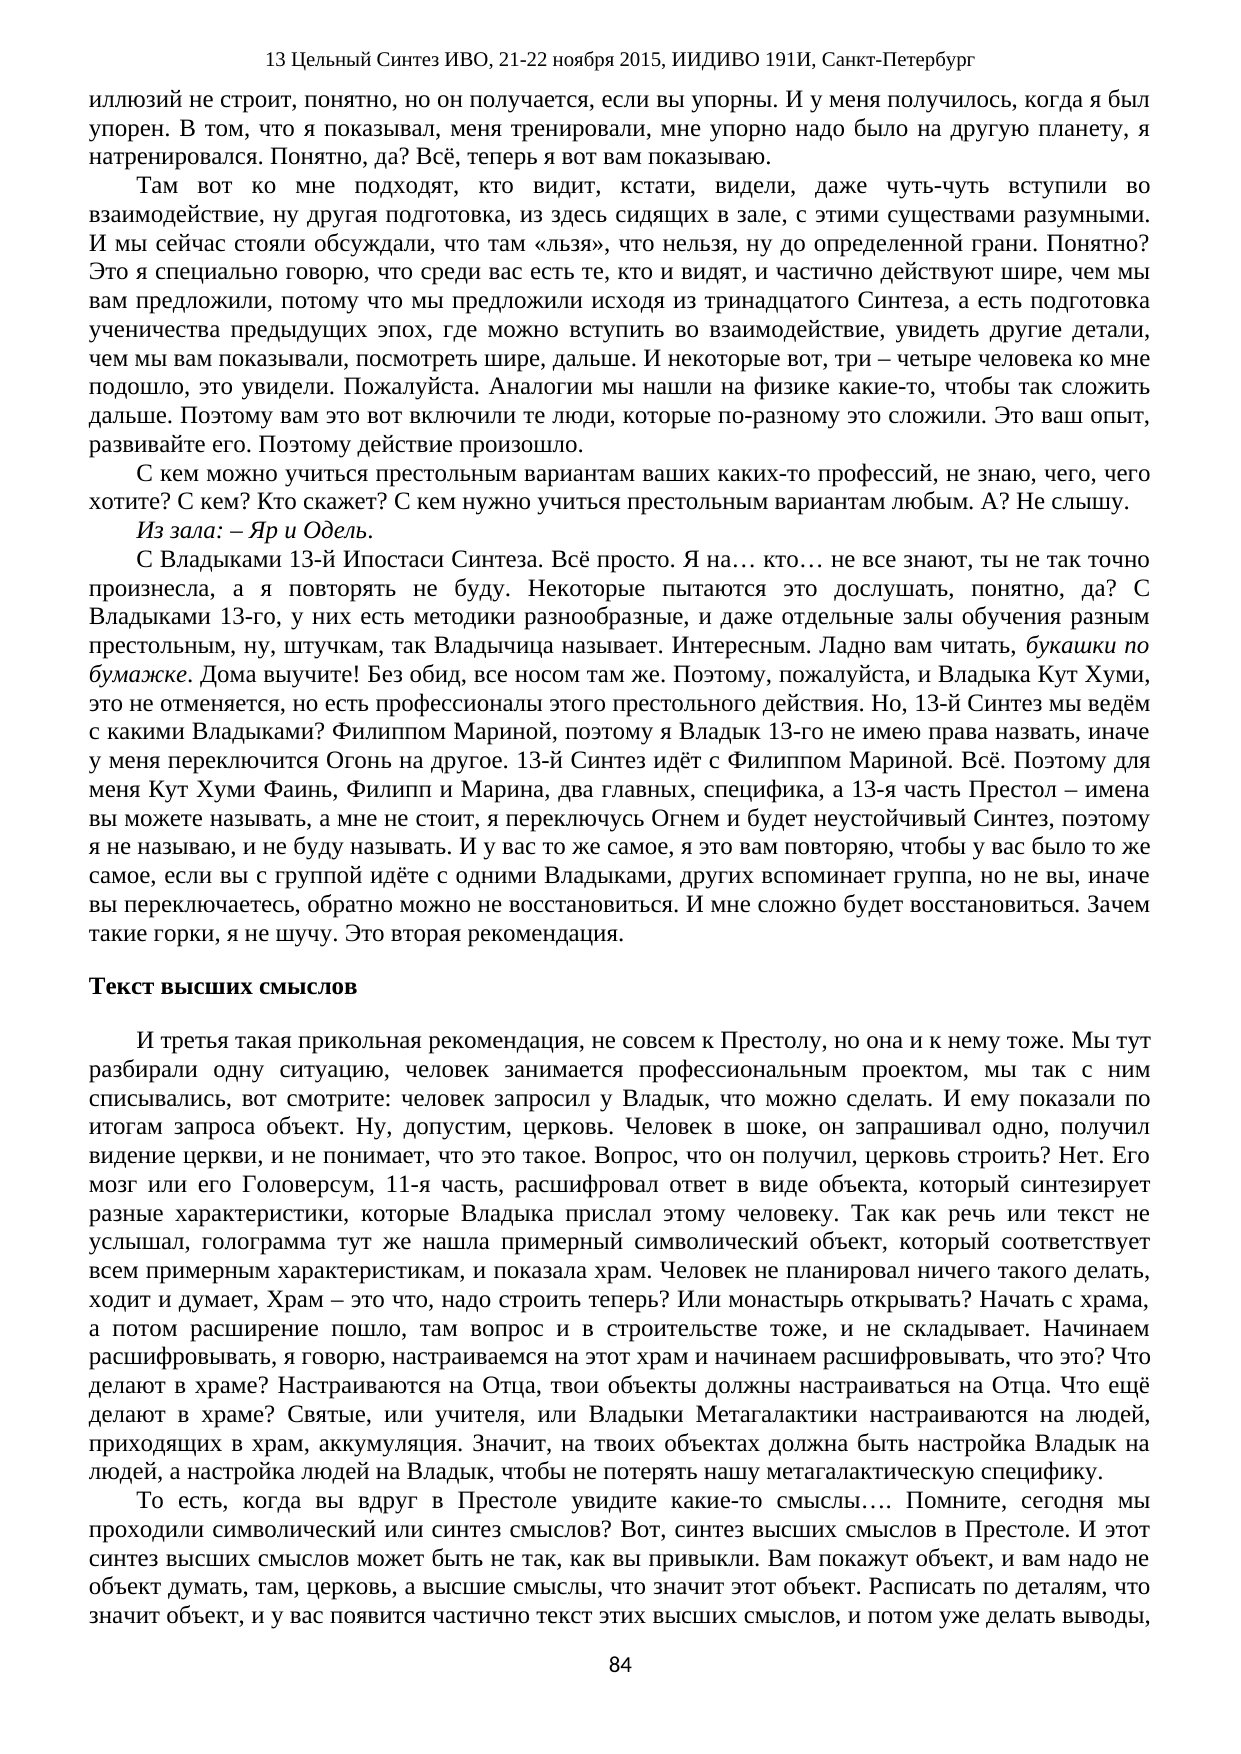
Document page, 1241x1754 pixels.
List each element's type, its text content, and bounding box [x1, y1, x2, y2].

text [89, 84, 1152, 170]
text Там вот ко мне подходят, кто видит, кстати, видели, даже чуть-чуть вступили во взаимодействие, ну другая подготовка, из здесь сидящих в зале, с этими существами разумными. И мы сейчас стояли обсуждали, что там «льзя», что нельзя, ну до определенной грани. Понятно? Это я специально говорю, что среди вас есть те, кто и видят, и частично действуют шире, чем мы вам предложили, потому что мы предложили исходя из тринадцатого Синтеза, а есть подготовка ученичества предыдущих эпох, где можно вступить во взаимодействие, увидеть другие детали, чем мы вам показывали, посмотреть шире, дальше. И некоторые вот, три – четыре человека ко мне подошло, это увидели. Пожалуйста. Аналогии мы нашли на физике какие-то, чтобы так сложить дальше. Поэтому вам это вот включили те люди, которые по-разному это сложили. Это ваш опыт, развивайте его. Поэтому действие произошло. [89, 170, 1152, 458]
text Текст высших смыслов [89, 971, 1152, 1000]
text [89, 1485, 1152, 1629]
text С Владыками 13-й Ипостаси Синтеза. Всё просто. Я на… кто… не все знают, ты не так точно произнесла, а я повторять не буду. Некоторые пытаются это дослушать, понятно, да? С Владыками 13-го, у них есть методики разнообразные, и даже отдельные залы обучения разным престольным, ну, штучкам, так Владычица называет. Интересным. Ладно вам читать, букашки по бумажке. Дома выучите! Без обид, все носом там же. Поэтому, пожалуйста, и Владыка Кут Хуми, это не отменяется, но есть профессионалы этого престольного действия. Но, 13-й Синтез мы ведём с какими Владыками? Филиппом Мариной, поэтому я Владык 13-го не имею права назвать, иначе у меня переключится Огонь на другое. 13-й Синтез идёт с Филиппом Мариной. Всё. Поэтому для меня Кут Хуми Фаинь, Филипп и Марина, два главных, специфика, а 13-я часть Престол – имена вы можете называть, а мне не стоит, я переключусь Огнем и будет неустойчивый Синтез, поэтому я не называю, и не буду называть. И у вас то же самое, я это вам повторяю, чтобы у вас было то же самое, если вы с группой идёте с одними Владыками, других вспоминает группа, но не вы, иначе вы переключаетесь, обратно можно не восстановиться. И мне сложно будет восстановиться. Зачем такие горки, я не шучу. Это вторая рекомендация. [89, 544, 1152, 946]
text С кем можно учиться престольным вариантам ваших каких-то профессий, не знаю, чего, чего хотите? С кем? Кто скажет? С кем нужно учиться престольным вариантам любым. А? Не слышу. [89, 458, 1152, 515]
text И третья такая прикольная рекомендация, не совсем к Престолу, но она и к нему тоже. Мы тут разбирали одну ситуацию, человек занимается профессиональным проектом, мы так с ним списывались, вот смотрите: человек запросил у Владык, что можно сделать. И ему показали по итогам запроса объект. Ну, допустим, церковь. Человек в шоке, он запрашивал одно, получил видение церкви, и не понимает, что это такое. Вопрос, что он получил, церковь строить? Нет. Его мозг или его Головерсум, 11-я часть, расшифровал ответ в виде объекта, который синтезирует разные характеристики, которые Владыка прислал этому человеку. Так как речь или текст не услышал, голограмма тут же нашла примерный символический объект, который соответствует всем примерным характеристикам, и показала храм. Человек не планировал ничего такого делать, ходит и думает, Храм – это что, надо строить теперь? Или монастырь открывать? Начать с храма, а потом расширение пошло, там вопрос и в строительстве тоже, и не складывает. Начинаем расшифровывать, я говорю, настраиваемся на этот храм и начинаем расшифровывать, что это? Что делают в храме? Настраиваются на Отца, твои объекты должны настраиваться на Отца. Что ещё делают в храме? Святые, или учителя, или Владыки Метагалактики настраиваются на людей, приходящих в храм, аккумуляция. Значит, на твоих объектах должна быть настройка Владык на людей, а настройка людей на Владык, чтобы не потерять нашу метагалактическую специфику. [89, 1025, 1152, 1485]
text Из зала: – Яр и Одель. [89, 515, 1152, 544]
